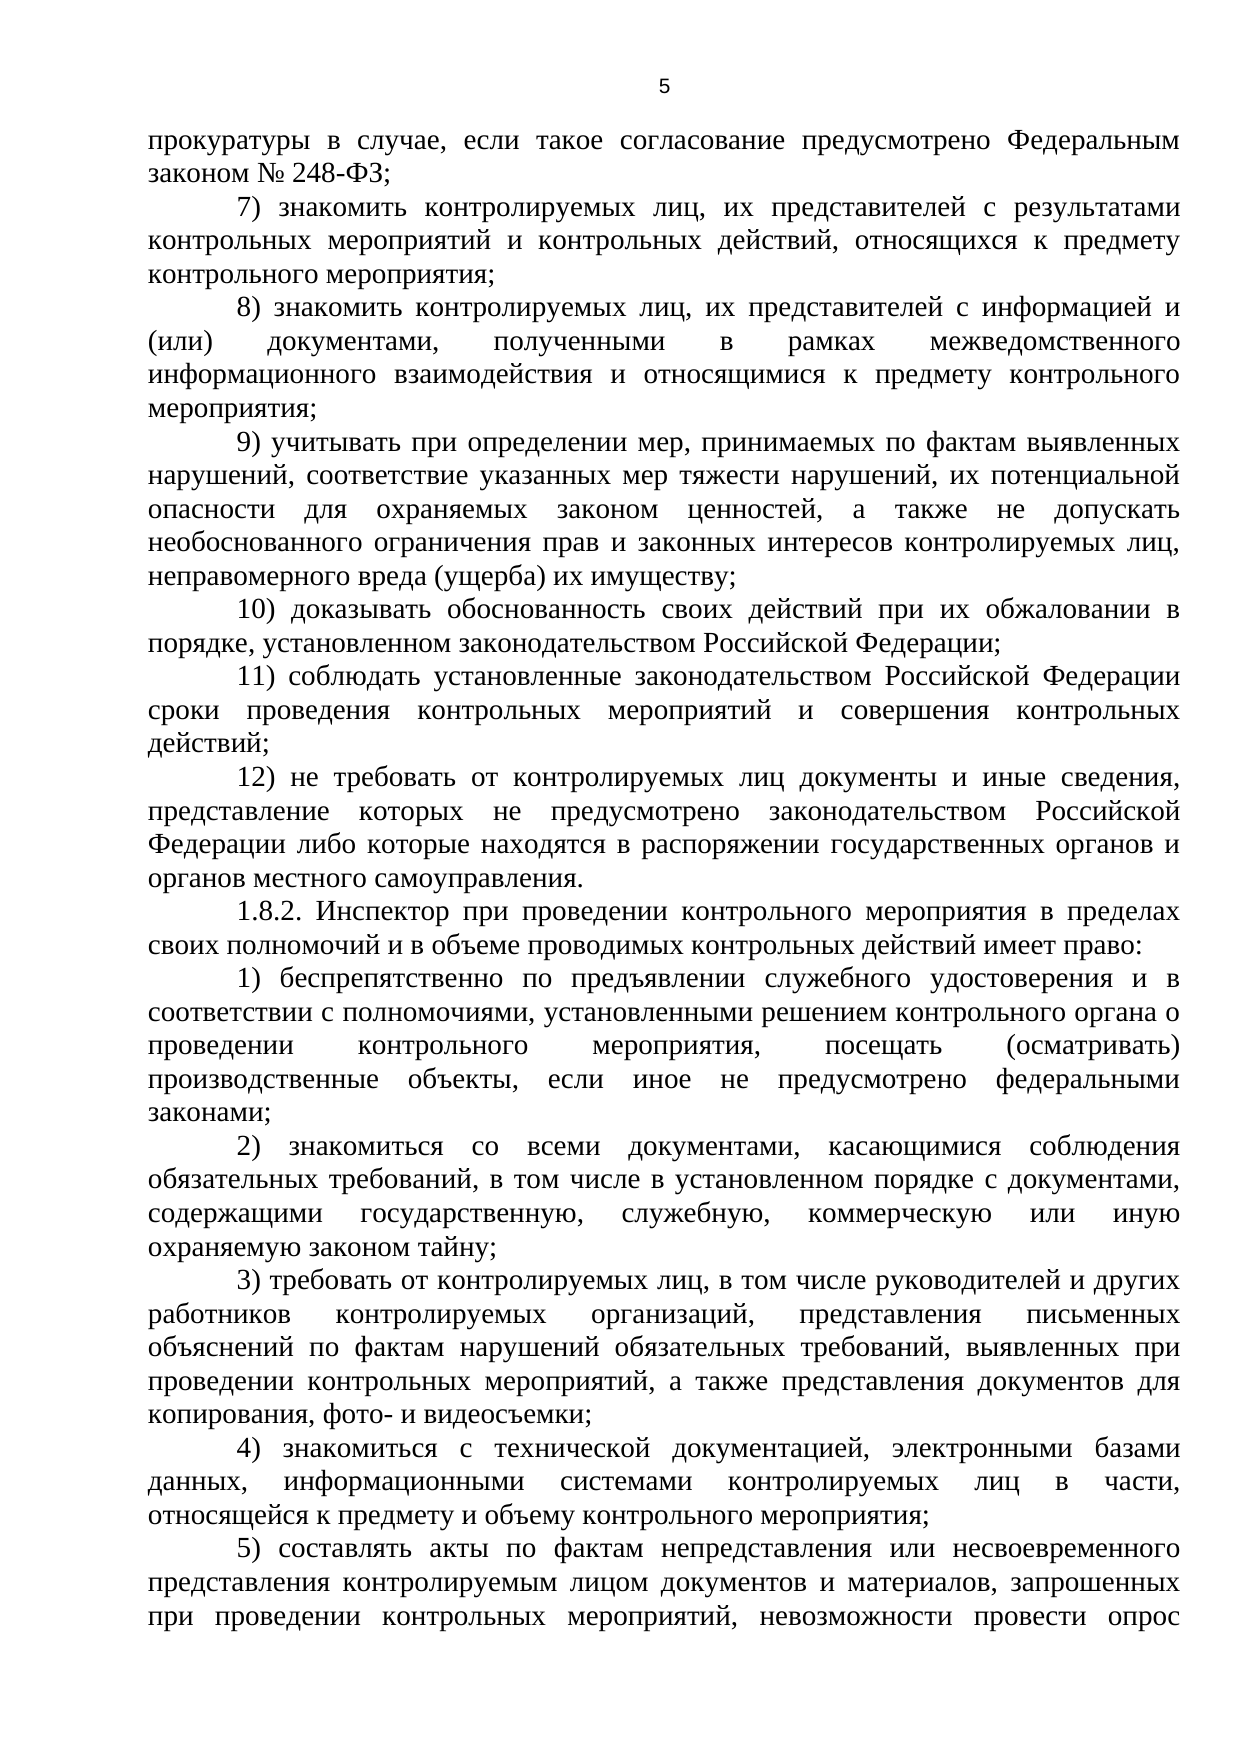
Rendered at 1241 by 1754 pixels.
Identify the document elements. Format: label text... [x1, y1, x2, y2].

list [148, 1531, 1181, 1631]
list 7) знакомить контролируемых лиц, их представителей с результатами контрольных мероприятий и контрольных действий, относящихся к предмету контрольного мероприятия; [148, 189, 1181, 289]
list 4) знакомиться с технической документацией, электронными базами данных, информационными системами контролируемых лиц в части, относящейся к предмету и объему контрольного мероприятия; [148, 1430, 1181, 1531]
list 1) беспрепятственно по предъявлении служебного удостоверения и в соответствии с полномочиями, установленными решением контрольного органа о проведении контрольного мероприятия, посещать (осматривать) производственные объекты, если иное не предусмотрено федеральными законами; [148, 960, 1181, 1128]
list 2) знакомиться со всеми документами, касающимися соблюдения обязательных требований, в том числе в установленном порядке с документами, содержащими государственную, служебную, коммерческую или иную охраняемую законом тайну; [148, 1128, 1181, 1262]
list 1.8.2. Инспектор при проведении контрольного мероприятия в пределах своих полномочий и в объеме проводимых контрольных действий имеет право: [148, 893, 1181, 960]
list 10) доказывать обоснованность своих действий при их обжаловании в порядке, установленном законодательством Российской Федерации; [148, 591, 1181, 658]
list 3) требовать от контролируемых лиц, в том числе руководителей и других работников контролируемых организаций, представления письменных объяснений по фактам нарушений обязательных требований, выявленных при проведении контрольных мероприятий, а также представления документов для копирования, фото- и видеосъемки; [148, 1262, 1181, 1430]
list 11) соблюдать установленные законодательством Российской Федерации сроки проведения контрольных мероприятий и совершения контрольных действий; [148, 658, 1181, 759]
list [148, 122, 1181, 189]
list 8) знакомить контролируемых лиц, их представителей с информацией и (или) документами, полученными в рамках межведомственного информационного взаимодействия и относящимися к предмету контрольного мероприятия; [148, 289, 1181, 424]
list 12) не требовать от контролируемых лиц документы и иные сведения, представление которых не предусмотрено законодательством Российской Федерации либо которые находятся в распоряжении государственных органов и органов местного самоуправления. [148, 759, 1181, 893]
list 9) учитывать при определении мер, принимаемых по фактам выявленных нарушений, соответствие указанных мер тяжести нарушений, их потенциальной опасности для охраняемых законом ценностей, а также не допускать необоснованного ограничения прав и законных интересов контролируемых лиц, неправомерного вреда (ущерба) их имуществу; [148, 424, 1181, 591]
